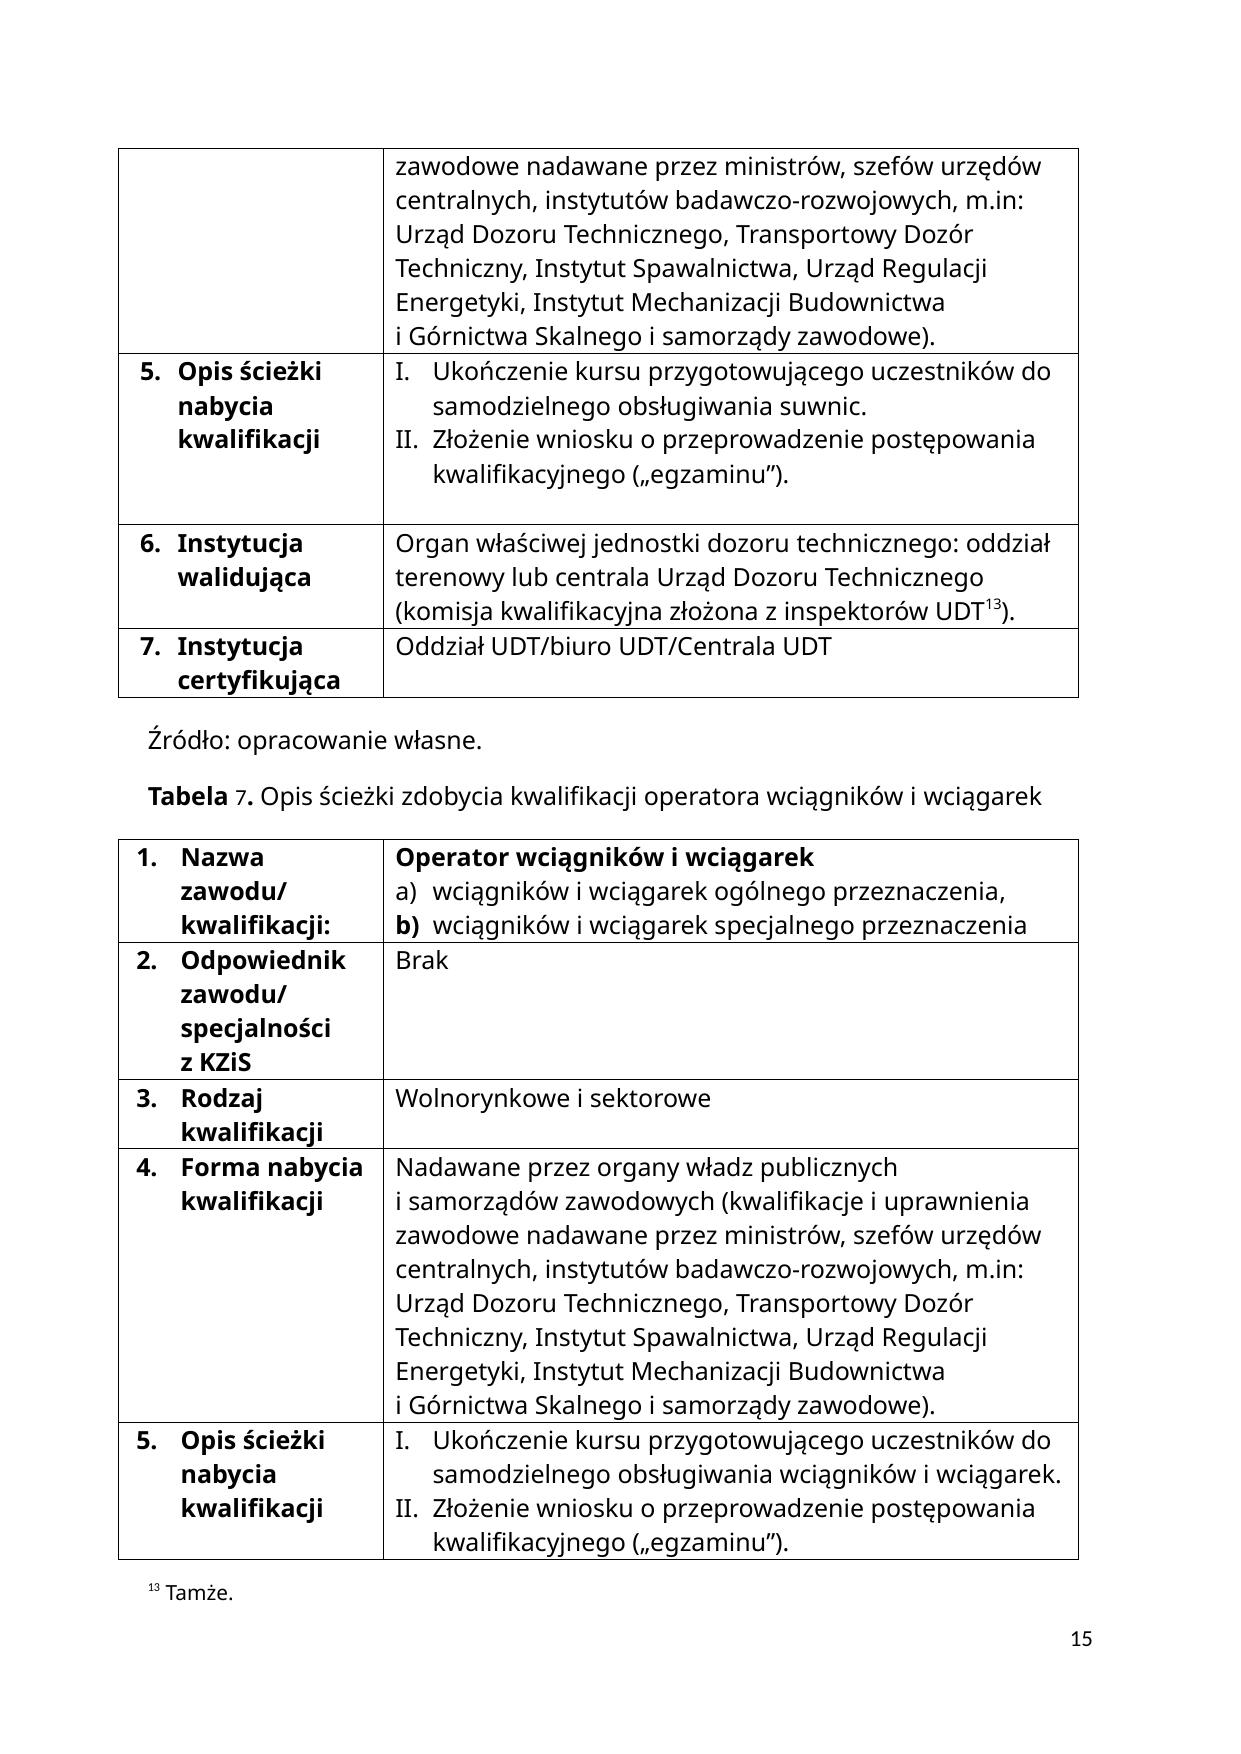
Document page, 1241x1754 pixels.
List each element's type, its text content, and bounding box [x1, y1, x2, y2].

text Źródło: opracowanie własne. [148, 723, 1093, 757]
table_cell Organ właściwej jednostki dozoru technicznego: oddział terenowy lub centrala Urząd Dozoru Technicznego (komisja kwalifikacyjna złożona z inspektorów UDT). [384, 525, 1078, 628]
table_cell Forma nabycia kwalifikacji [119, 1149, 383, 1422]
table_cell Oddział UDT/biuro UDT/Centrala UDT [384, 629, 1078, 697]
table_cell Ukończenie kursu przygotowującego uczestników do samodzielnego obsługiwania wciągników i wciągarek. Złożenie wniosku o przeprowadzenie postępowania kwalifikacyjnego („egzaminu”). [384, 1423, 1078, 1559]
table_cell Instytucja certyfikująca [119, 629, 383, 697]
table_cell Wolnorynkowe i sektorowe [384, 1080, 1078, 1148]
table_header Nazwa zawodu/ kwalifikacji: [119, 840, 383, 942]
table_cell Ukończenie kursu przygotowującego uczestników do samodzielnego obsługiwania suwnic. Złożenie wniosku o przeprowadzenie postępowania kwalifikacyjnego („egzaminu”). [384, 354, 1078, 524]
table_cell Brak [384, 943, 1078, 1079]
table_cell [384, 149, 1078, 353]
table_cell Odpowiednik zawodu/ specjalności z KZiS [119, 943, 383, 1079]
text Tabela 7. Opis ścieżki zdobycia kwalifikacji operatora wciągników i wciągarek [148, 779, 1093, 813]
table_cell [119, 149, 383, 353]
table_cell Rodzaj kwalifikacji [119, 1080, 383, 1148]
table_cell Opis ścieżki nabycia kwalifikacji [119, 1423, 383, 1559]
table_cell Instytucja walidująca [119, 525, 383, 628]
table_cell Opis ścieżki nabycia kwalifikacji [119, 354, 383, 524]
table_header Operator wciągników i wciągarek wciągników i wciągarek ogólnego przeznaczenia, wciągników i wciągarek specjalnego przeznaczenia [384, 840, 1078, 942]
